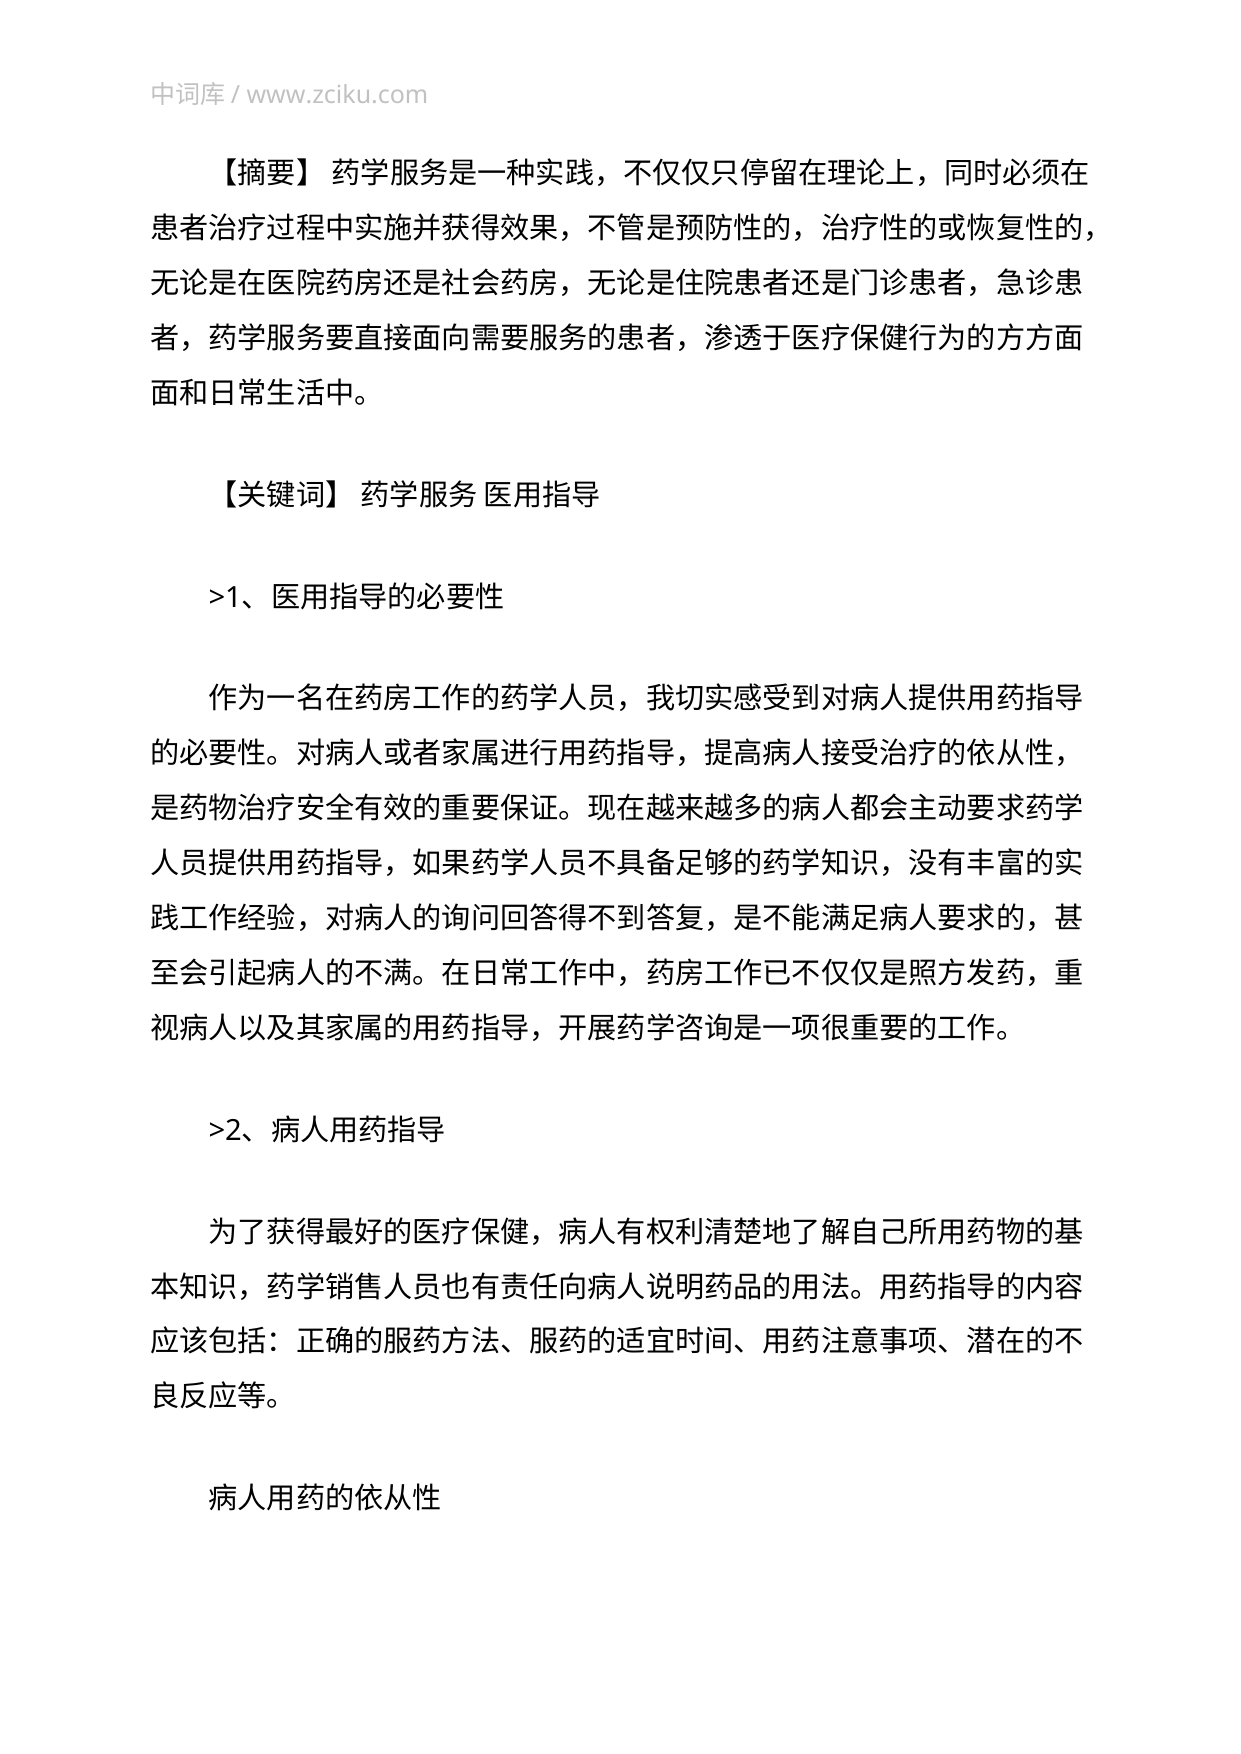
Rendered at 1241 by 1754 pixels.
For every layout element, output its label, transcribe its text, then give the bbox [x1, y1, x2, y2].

text >1、医用指导的必要性 [150, 573, 1090, 616]
text 【摘要】 药学服务是一种实践，不仅仅只停留在理论上，同时必须在患者治疗过程中实施并获得效果，不管是预防性的，治疗性的或恢复性的，无论是在医院药房还是社会药房，无论是住院患者还是门诊患者，急诊患者，药学服务要直接面向需要服务的患者，渗透于医疗保健行为的方方面面和日常生活中。 [150, 150, 1090, 412]
text 作为一名在药房工作的药学人员，我切实感受到对病人提供用药指导的必要性。对病人或者家属进行用药指导，提高病人接受治疗的依从性，是药物治疗安全有效的重要保证。现在越来越多的病人都会主动要求药学人员提供用药指导，如果药学人员不具备足够的药学知识，没有丰富的实践工作经验，对病人的询问回答得不到答复，是不能满足病人要求的，甚至会引起病人的不满。在日常工作中，药房工作已不仅仅是照方发药，重视病人以及其家属的用药指导，开展药学咨询是一项很重要的工作。 [150, 675, 1090, 1047]
text >2、病人用药指导 [150, 1106, 1090, 1149]
text 【关键词】 药学服务 医用指导 [150, 471, 1090, 514]
text 为了获得最好的医疗保健，病人有权利清楚地了解自己所用药物的基本知识，药学销售人员也有责任向病人说明药品的用法。用药指导的内容应该包括：正确的服药方法、服药的适宜时间、用药注意事项、潜在的不良反应等。 [150, 1208, 1090, 1415]
text 病人用药的依从性 [150, 1475, 1090, 1517]
